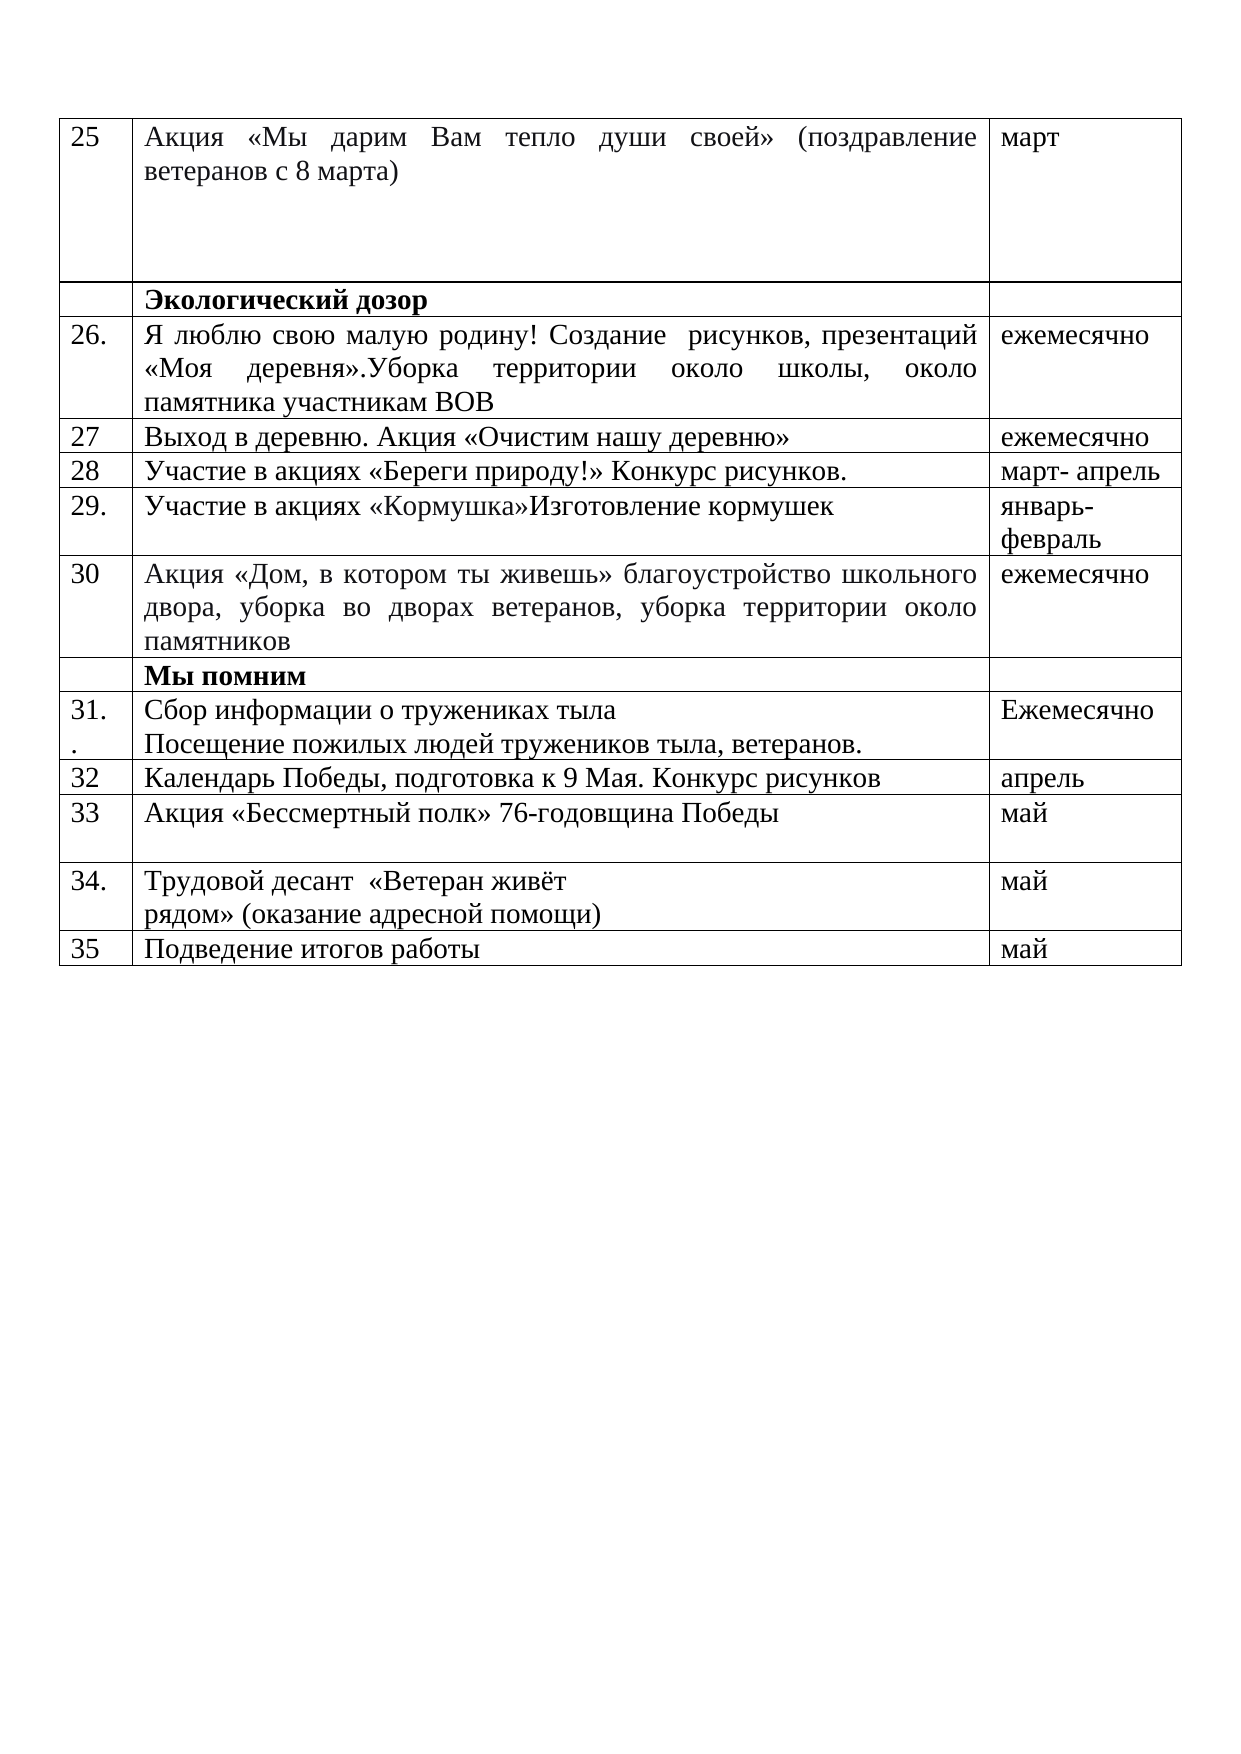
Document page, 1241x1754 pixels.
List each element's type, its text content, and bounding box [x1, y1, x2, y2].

table_cell 30 [60, 556, 132, 657]
table_cell 33 [60, 795, 132, 862]
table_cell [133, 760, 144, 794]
table_cell май [990, 863, 1181, 930]
table_cell 25 [60, 119, 132, 281]
table_cell [1170, 283, 1181, 316]
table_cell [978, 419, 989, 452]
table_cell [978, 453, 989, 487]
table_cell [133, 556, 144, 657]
table_cell 34. [60, 863, 132, 930]
table_cell [990, 658, 1001, 691]
table_cell Акция «Мы дарим Вам тепло души своей» (поздравление ветеранов с 8 марта) [133, 119, 989, 281]
table_cell 29. [60, 488, 132, 555]
table_cell Участие в акциях «Кормушка»Изготовление кормушек [133, 488, 989, 555]
table_cell ежемесячно [990, 317, 1181, 418]
table_cell Акция «Бессмертный полк» 76-годовщина Победы [133, 795, 989, 862]
table_cell ежемесячно [990, 556, 1181, 657]
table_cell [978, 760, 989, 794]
table_cell [60, 658, 70, 691]
table_cell [121, 283, 132, 316]
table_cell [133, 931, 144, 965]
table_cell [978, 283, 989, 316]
table_cell [60, 283, 70, 316]
table_cell Ежемесячно [990, 692, 1181, 759]
table_cell [990, 283, 1001, 316]
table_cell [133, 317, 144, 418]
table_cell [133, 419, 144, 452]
table_cell март [990, 119, 1181, 281]
table_cell май [990, 795, 1181, 862]
table_cell [1170, 658, 1181, 691]
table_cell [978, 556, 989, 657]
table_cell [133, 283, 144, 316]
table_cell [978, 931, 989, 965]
table_cell [121, 658, 132, 691]
table_cell 26. [60, 317, 132, 418]
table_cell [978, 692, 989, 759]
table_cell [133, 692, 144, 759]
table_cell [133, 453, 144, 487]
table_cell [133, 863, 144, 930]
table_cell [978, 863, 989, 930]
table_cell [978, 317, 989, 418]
